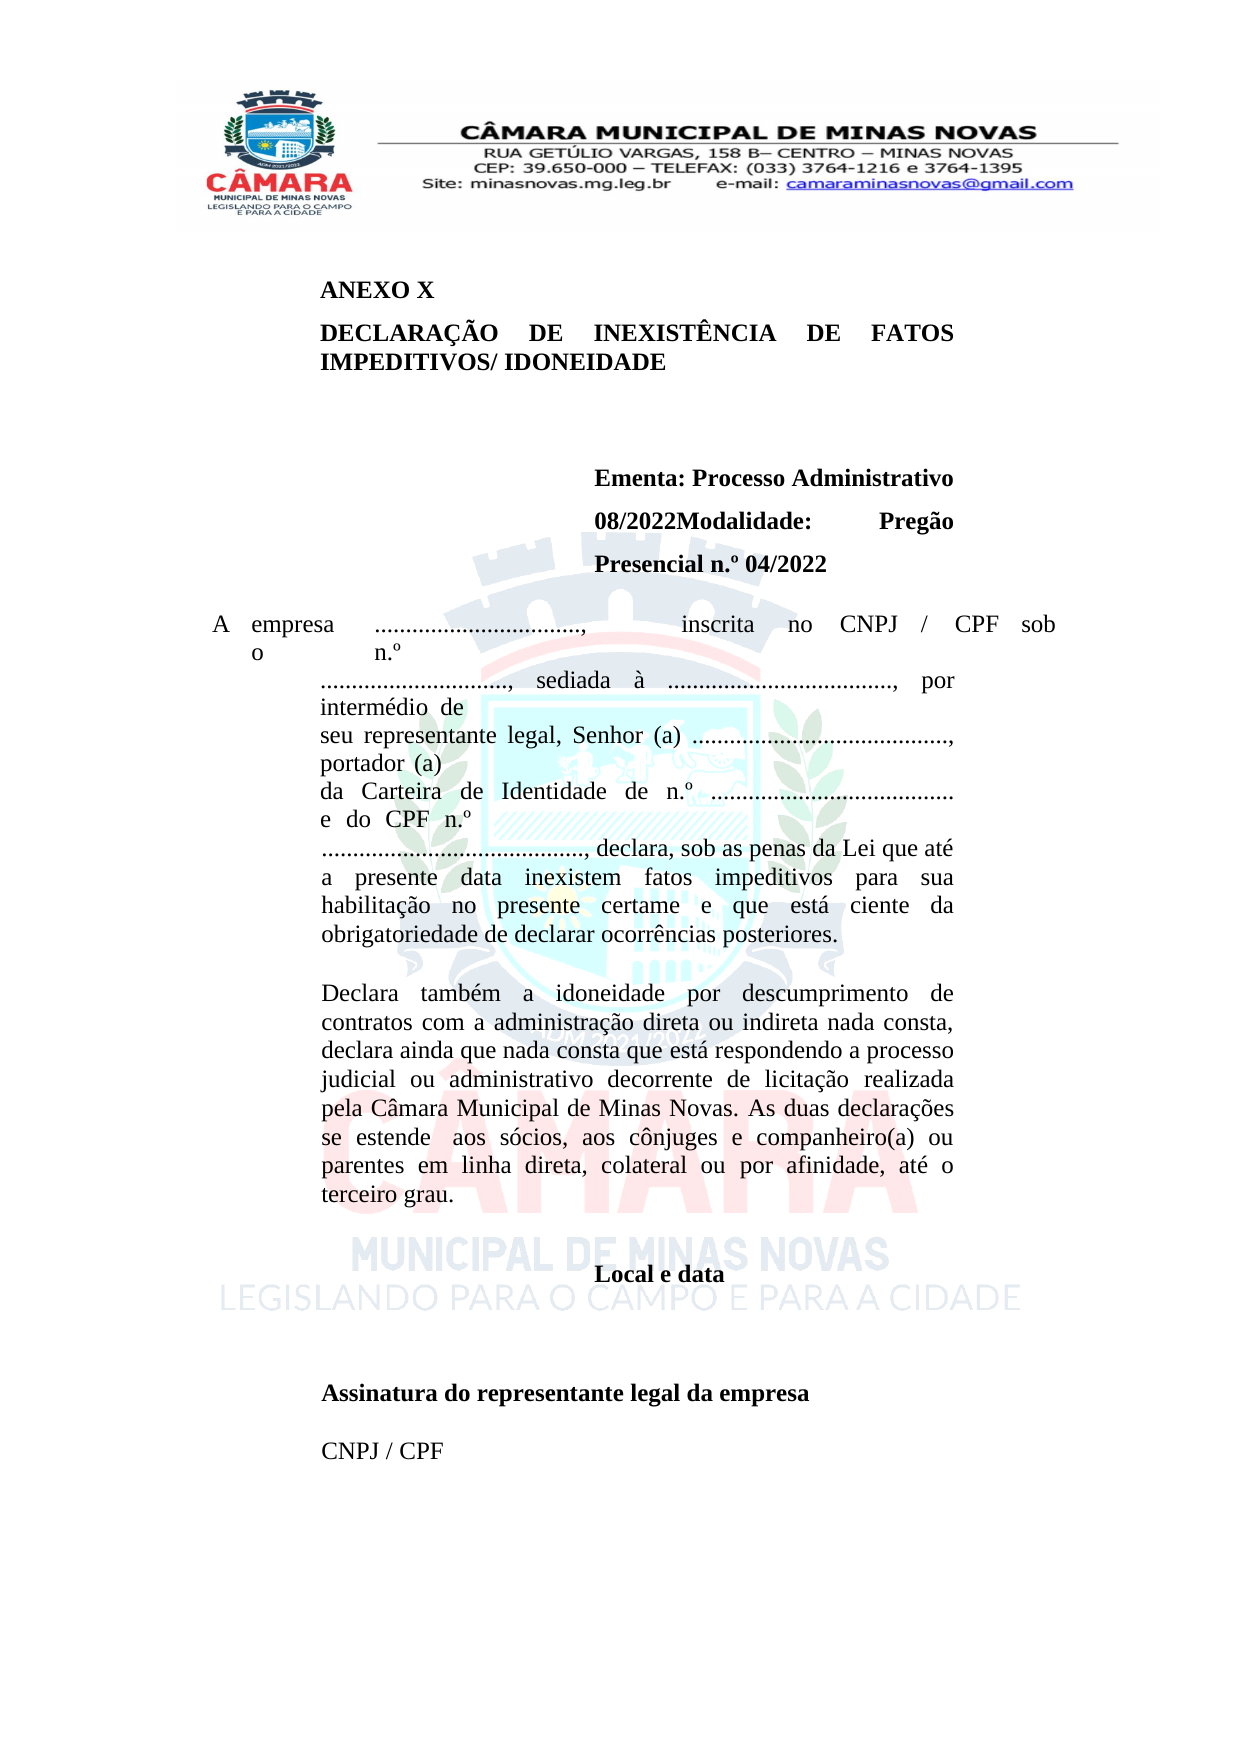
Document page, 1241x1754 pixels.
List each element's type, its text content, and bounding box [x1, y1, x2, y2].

text Ementa: Processo Administrativo 08/2022Modalidade: Pregão Presencial n.º 04/2022 [594, 463, 954, 578]
text .............................., sediada à ...................................., por intermédio de [320, 666, 954, 721]
text Assinatura do representante legal da empresa [321, 1378, 1063, 1406]
text seu representante legal, Senhor (a) ........................................., portador (a) [320, 722, 954, 777]
text Local e data [594, 1259, 1028, 1288]
text Declara também a idoneidade por descumprimento de contratos com a administração direta ou indireta nada consta, declara ainda que nada consta que está respondendo a processo judicial ou administrativo decorrente de licitação realizada pela Câmara Municipal de Minas Novas. As duas declarações se estende aos sócios, aos cônjuges e companheiro(a) ou parentes em linha direta, colateral ou por afinidade, até o terceiro grau. [321, 978, 954, 1208]
text .........................................., declara, sob as penas da Lei que até a presente data inexistem fatos impeditivos para sua habilitação no presente certame e que está ciente da obrigatoriedade de declarar ocorrências posteriores. [321, 833, 954, 948]
text DECLARAÇÃO DE INEXISTÊNCIA DE FATOS IMPEDITIVOS/ IDONEIDADE [320, 318, 954, 376]
picture [177, 73, 1167, 236]
text CNPJ / CPF [321, 1436, 1063, 1465]
text ANEXO X [320, 275, 954, 303]
text da Carteira de Identidade de n.º ....................................... e do CPF n.º [320, 777, 954, 833]
text A empresa ................................., inscrita no CNPJ / CPF sob o n.º [212, 610, 1063, 666]
